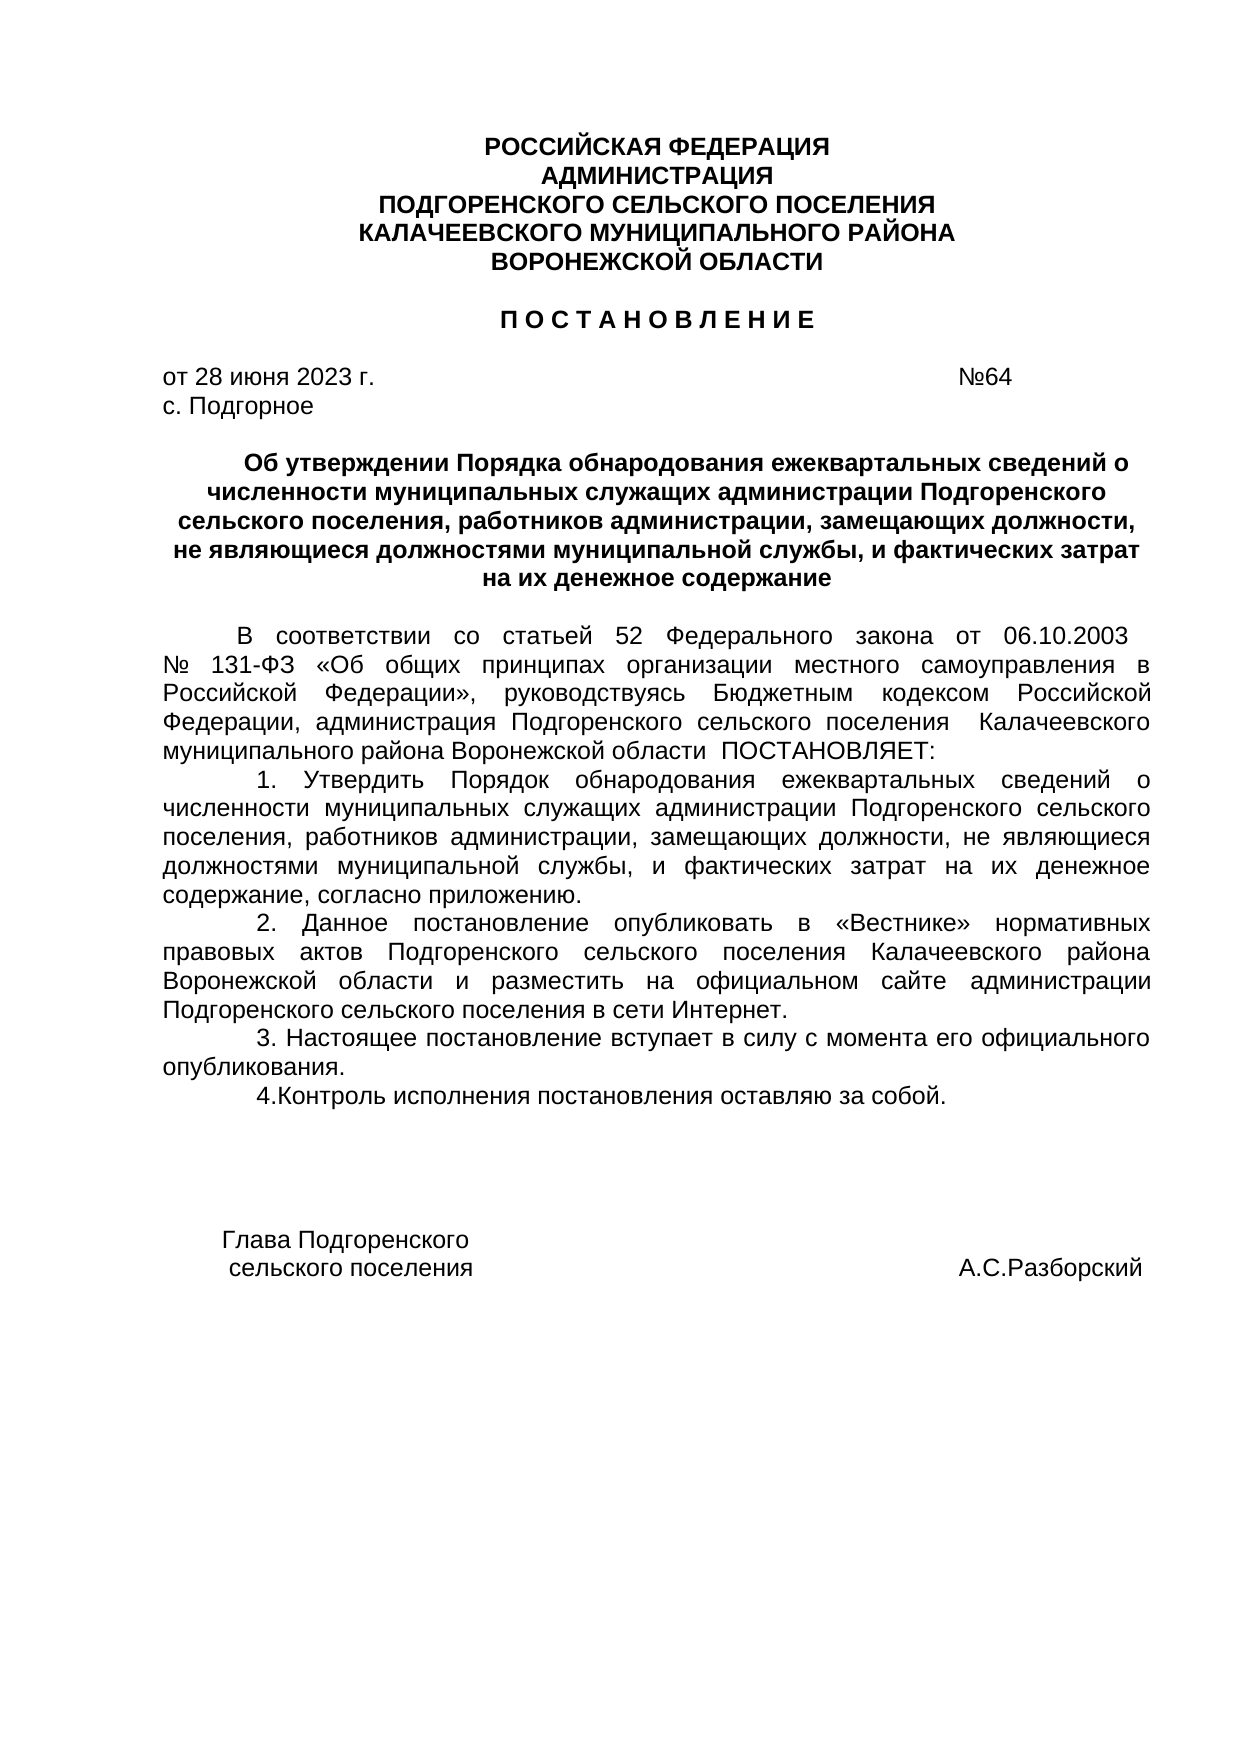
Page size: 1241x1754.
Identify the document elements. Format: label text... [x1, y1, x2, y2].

text 4.Контроль исполнения постановления оставляю за собой. [162, 1081, 1152, 1110]
text Об утверждении Порядка обнародования ежеквартальных сведений о численности муниципальных служащих администрации Подгоренского сельского поселения, работников администрации, замещающих должности, не являющиеся должностями муниципальной службы, и фактических затрат на их денежное содержание [162, 448, 1151, 592]
text от 28 июня 2023 г. №64 [162, 362, 1152, 391]
text КАЛАЧЕЕВСКОГО МУНИЦИПАЛЬНОГО РАЙОНА [162, 218, 1152, 247]
text сельского поселения А.С.Разборский [162, 1253, 1152, 1282]
text ПОДГОРЕНСКОГО СЕЛЬСКОГО ПОСЕЛЕНИЯ [162, 190, 1152, 218]
text АДМИНИСТРАЦИЯ [162, 161, 1152, 190]
text П О С Т А Н О В Л Е Н И Е [162, 305, 1152, 333]
text 3. Настоящее постановление вступает в силу с момента его официального опубликования. [162, 1023, 1152, 1081]
text В соответствии со статьей 52 Федерального закона от 06.10.2003 № 131-ФЗ «Об общих принципах организации местного самоуправления в Российской Федерации», руководствуясь Бюджетным кодексом Российской Федерации, администрация Подгоренского сельского поселения Калачеевского муниципального района Воронежской области ПОСТАНОВЛЯЕТ: [162, 621, 1152, 765]
text с. Подгорное [162, 391, 1152, 420]
text РОССИЙСКАЯ ФЕДЕРАЦИЯ [162, 132, 1152, 161]
text Глава Подгоренского [162, 1225, 1152, 1253]
text ВОРОНЕЖСКОЙ ОБЛАСТИ [162, 247, 1152, 276]
text 2. Данное постановление опубликовать в «Вестнике» нормативных правовых актов Подгоренского сельского поселения Калачеевского района Воронежской области и разместить на официальном сайте администрации Подгоренского сельского поселения в сети Интернет. [162, 908, 1152, 1023]
text 1. Утвердить Порядок обнародования ежеквартальных сведений о численности муниципальных служащих администрации Подгоренского сельского поселения, работников администрации, замещающих должности, не являющиеся должностями муниципальной службы, и фактических затрат на их денежное содержание, согласно приложению. [162, 765, 1152, 908]
